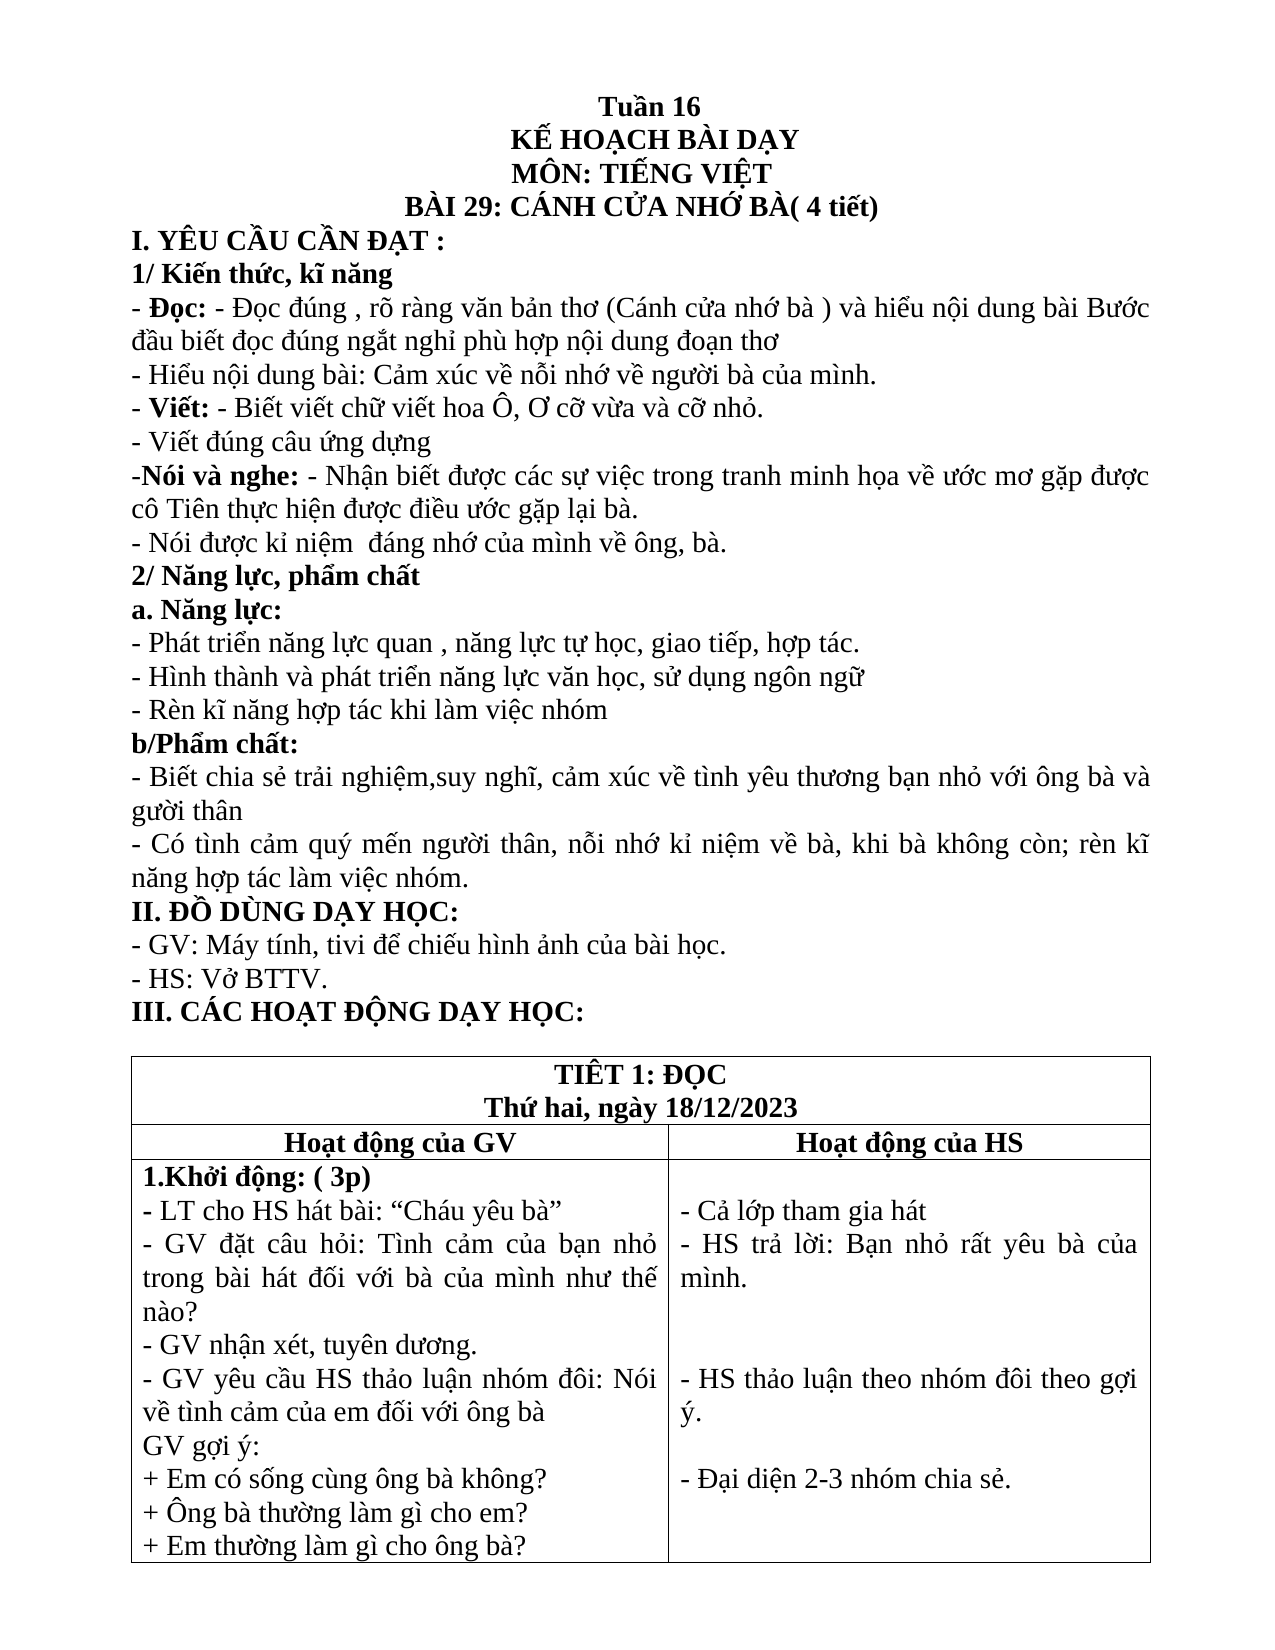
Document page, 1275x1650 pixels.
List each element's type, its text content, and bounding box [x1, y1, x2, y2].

text - Hiểu nội dung bài: Cảm xúc về nỗi nhớ về người bà của mình. [131, 357, 1152, 391]
text Tuần 16 [131, 89, 1152, 122]
table_header TIÊT 1: ĐỌC Thứ hai, ngày 18/12/2023 [132, 1057, 1150, 1124]
text - Viết đúng câu ứng dựng [131, 424, 1152, 458]
table_cell Hoạt động của GV [132, 1125, 668, 1158]
text - Có tình cảm quý mến người thân, nỗi nhớ kỉ niệm về bà, khi bà không còn; rèn kĩ năng hợp tác làm việc nhóm. [131, 827, 1152, 894]
text KẾ HOẠCH BÀI DẠY [131, 122, 1152, 156]
text a. Năng lực: [131, 592, 1152, 625]
text II. ĐỒ DÙNG DẠY HỌC: [131, 894, 1152, 927]
text - Biết chia sẻ trải nghiệm,suy nghĩ, cảm xúc về tình yêu thương bạn nhỏ với ông bà và gười thân [131, 759, 1152, 827]
text I. YÊU CẦU CẦN ĐẠT : [131, 223, 1152, 256]
table_cell Hoạt động của HS [669, 1125, 1150, 1158]
text MÔN: TIẾNG VIỆT [131, 156, 1152, 189]
text - HS: Vở BTTV. [131, 961, 1152, 994]
text III. CÁC HOẠT ĐỘNG DẠY HỌC: [131, 994, 1152, 1028]
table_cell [669, 1160, 1150, 1562]
text - Viết: - Biết viết chữ viết hoa Ô, Ơ cỡ vừa và cỡ nhỏ. [131, 391, 1152, 424]
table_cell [132, 1160, 668, 1562]
text - Nói được kỉ niệm đáng nhớ của mình về ông, bà. [131, 525, 1152, 558]
text BÀI 29: CÁNH CỬA NHỚ BÀ( 4 tiết) [131, 189, 1152, 223]
text - Phát triển năng lực quan , năng lực tự học, giao tiếp, hợp tác. [131, 625, 1152, 659]
text -Nói và nghe: - Nhận biết được các sự việc trong tranh minh họa về ước mơ gặp được cô Tiên thực hiện được điều ước gặp lại bà. [131, 458, 1152, 525]
text - GV: Máy tính, tivi để chiếu hình ảnh của bài học. [131, 927, 1152, 961]
text - Rèn kĩ năng hợp tác khi làm việc nhóm [131, 692, 1152, 726]
text - Đọc: - Đọc đúng , rõ ràng văn bản thơ (Cánh cửa nhớ bà ) và hiểu nội dung bài Bước đầu biết đọc đúng ngắt nghỉ phù hợp nội dung đoạn thơ [131, 290, 1152, 357]
text 1/ Kiến thức, kĩ năng [131, 256, 1152, 290]
text 2/ Năng lực, phẩm chất [131, 558, 1152, 592]
text b/Phẩm chất: [131, 726, 1152, 759]
text - Hình thành và phát triển năng lực văn học, sử dụng ngôn ngữ [131, 659, 1152, 692]
